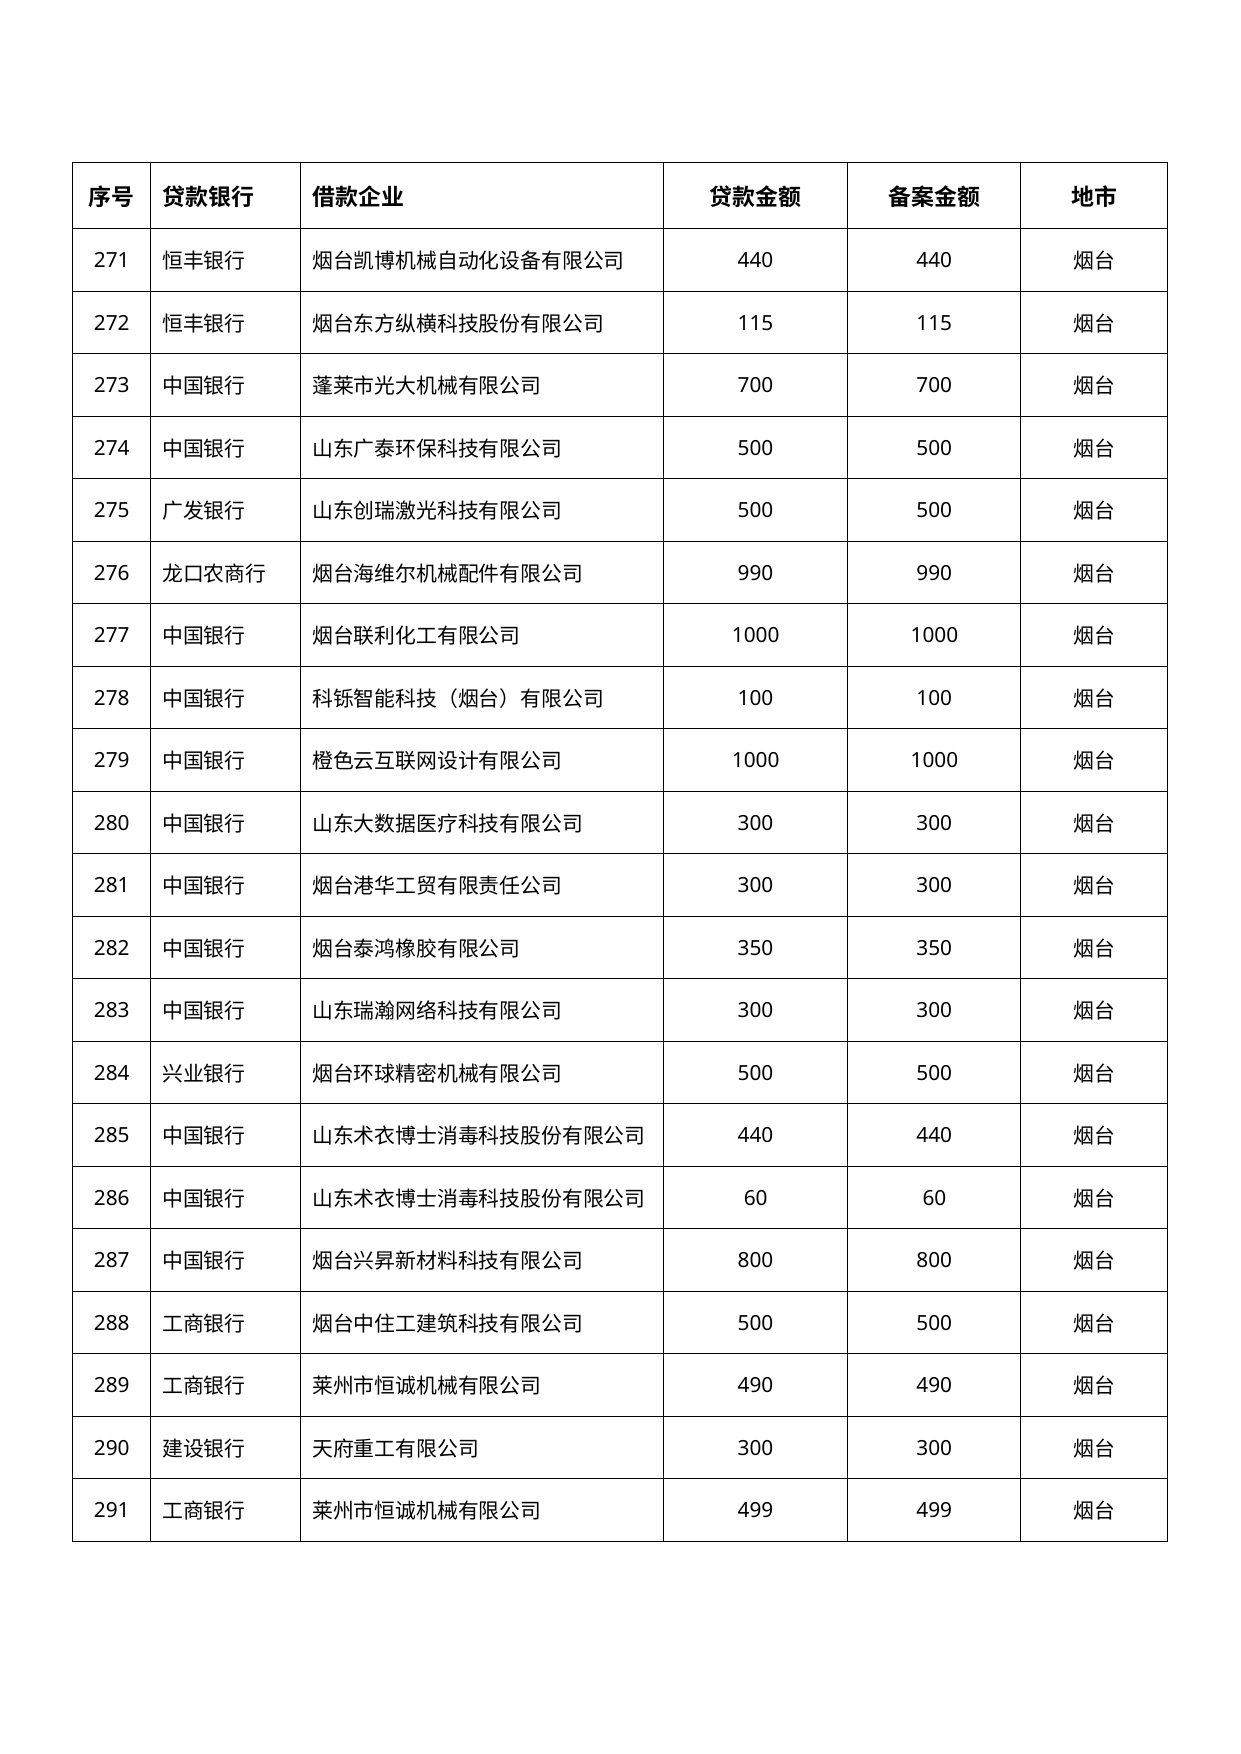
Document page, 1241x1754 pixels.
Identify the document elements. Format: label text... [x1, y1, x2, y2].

table_cell 山东广泰环保科技有限公司 [301, 417, 663, 478]
table_cell 280 [73, 792, 150, 853]
table_cell 500 [848, 1292, 1020, 1353]
table_cell 1000 [664, 729, 847, 791]
table_cell 中国银行 [151, 1104, 300, 1166]
table_cell 288 [73, 1292, 150, 1353]
table_cell 山东术衣博士消毒科技股份有限公司 [301, 1104, 663, 1166]
table_cell 499 [848, 1479, 1020, 1541]
table_cell 1000 [664, 604, 847, 666]
table_cell 115 [848, 292, 1020, 353]
table_cell 山东瑞瀚网络科技有限公司 [301, 979, 663, 1041]
table_cell 莱州市恒诚机械有限公司 [301, 1354, 663, 1416]
table_cell 440 [848, 229, 1020, 291]
table_cell 500 [664, 1292, 847, 1353]
table_cell 中国银行 [151, 604, 300, 666]
table_cell 350 [848, 917, 1020, 978]
table_cell 700 [664, 354, 847, 416]
table_cell 烟台 [1021, 1354, 1167, 1416]
table_cell 500 [848, 1042, 1020, 1103]
table_cell 烟台 [1021, 1042, 1167, 1103]
table_header 序号 [73, 163, 150, 228]
table_cell 500 [848, 479, 1020, 541]
table_cell 中国银行 [151, 1229, 300, 1291]
table_cell 烟台泰鸿橡胶有限公司 [301, 917, 663, 978]
table_cell 1000 [848, 729, 1020, 791]
table_cell 291 [73, 1479, 150, 1541]
table_header 借款企业 [301, 163, 663, 228]
table_cell 烟台兴昇新材料科技有限公司 [301, 1229, 663, 1291]
table_cell 275 [73, 479, 150, 541]
table_cell 中国银行 [151, 729, 300, 791]
table_cell 龙口农商行 [151, 542, 300, 603]
table_cell 山东创瑞激光科技有限公司 [301, 479, 663, 541]
table_cell 100 [848, 667, 1020, 728]
table_cell 恒丰银行 [151, 229, 300, 291]
table_cell 350 [664, 917, 847, 978]
table_cell 工商银行 [151, 1479, 300, 1541]
table_cell 烟台 [1021, 1229, 1167, 1291]
table_cell 烟台环球精密机械有限公司 [301, 1042, 663, 1103]
table_cell 中国银行 [151, 854, 300, 916]
table_cell 300 [848, 854, 1020, 916]
table_cell 烟台 [1021, 1292, 1167, 1353]
table_cell 300 [664, 792, 847, 853]
table_cell 290 [73, 1417, 150, 1478]
table_cell 300 [848, 979, 1020, 1041]
table_cell 烟台 [1021, 667, 1167, 728]
table_cell 中国银行 [151, 792, 300, 853]
table_cell 山东大数据医疗科技有限公司 [301, 792, 663, 853]
table_cell 烟台 [1021, 479, 1167, 541]
table_cell 271 [73, 229, 150, 291]
table_cell 烟台凯博机械自动化设备有限公司 [301, 229, 663, 291]
table_cell 300 [848, 792, 1020, 853]
table_cell 500 [664, 1042, 847, 1103]
table_cell 100 [664, 667, 847, 728]
table_cell 烟台 [1021, 417, 1167, 478]
table_cell 中国银行 [151, 1167, 300, 1228]
table_cell 兴业银行 [151, 1042, 300, 1103]
table_cell 烟台 [1021, 1479, 1167, 1541]
table_cell 烟台联利化工有限公司 [301, 604, 663, 666]
table_cell 500 [848, 417, 1020, 478]
table_cell 289 [73, 1354, 150, 1416]
table_cell 284 [73, 1042, 150, 1103]
table_cell 990 [664, 542, 847, 603]
table_cell 烟台 [1021, 792, 1167, 853]
table_cell 287 [73, 1229, 150, 1291]
table_cell 烟台中住工建筑科技有限公司 [301, 1292, 663, 1353]
table_cell 烟台 [1021, 1167, 1167, 1228]
table_cell 天府重工有限公司 [301, 1417, 663, 1478]
table_cell 274 [73, 417, 150, 478]
table_cell 276 [73, 542, 150, 603]
table_cell 700 [848, 354, 1020, 416]
table_cell 440 [848, 1104, 1020, 1166]
table_cell 283 [73, 979, 150, 1041]
table_cell 工商银行 [151, 1354, 300, 1416]
table_cell 中国银行 [151, 979, 300, 1041]
table_cell 286 [73, 1167, 150, 1228]
table_cell 中国银行 [151, 417, 300, 478]
table_cell 115 [664, 292, 847, 353]
table_cell 橙色云互联网设计有限公司 [301, 729, 663, 791]
table_cell 建设银行 [151, 1417, 300, 1478]
table_cell 300 [664, 979, 847, 1041]
table_cell 490 [848, 1354, 1020, 1416]
table_cell 500 [664, 417, 847, 478]
table_header 地市 [1021, 163, 1167, 228]
table_cell 莱州市恒诚机械有限公司 [301, 1479, 663, 1541]
table_cell 273 [73, 354, 150, 416]
table_cell 60 [848, 1167, 1020, 1228]
table_cell 烟台 [1021, 1417, 1167, 1478]
table_cell 烟台 [1021, 729, 1167, 791]
table_cell 烟台东方纵横科技股份有限公司 [301, 292, 663, 353]
table_cell 490 [664, 1354, 847, 1416]
table_cell 990 [848, 542, 1020, 603]
table_cell 恒丰银行 [151, 292, 300, 353]
table_cell 工商银行 [151, 1292, 300, 1353]
table_cell 300 [664, 1417, 847, 1478]
table_cell 500 [664, 479, 847, 541]
table_cell 440 [664, 1104, 847, 1166]
table_cell 烟台港华工贸有限责任公司 [301, 854, 663, 916]
table_cell 烟台 [1021, 542, 1167, 603]
table_cell 278 [73, 667, 150, 728]
table_cell 1000 [848, 604, 1020, 666]
table_cell 282 [73, 917, 150, 978]
table_cell 中国银行 [151, 354, 300, 416]
table_header 贷款银行 [151, 163, 300, 228]
table_cell 499 [664, 1479, 847, 1541]
table_cell 285 [73, 1104, 150, 1166]
table_cell 烟台 [1021, 854, 1167, 916]
table_cell 800 [848, 1229, 1020, 1291]
table_cell 烟台 [1021, 229, 1167, 291]
table_header 备案金额 [848, 163, 1020, 228]
table_cell 800 [664, 1229, 847, 1291]
table_cell 277 [73, 604, 150, 666]
table_cell 蓬莱市光大机械有限公司 [301, 354, 663, 416]
table_cell 中国银行 [151, 667, 300, 728]
table_cell 中国银行 [151, 917, 300, 978]
table_cell 60 [664, 1167, 847, 1228]
table_header 贷款金额 [664, 163, 847, 228]
table_cell 272 [73, 292, 150, 353]
table_cell 山东术衣博士消毒科技股份有限公司 [301, 1167, 663, 1228]
table_cell 300 [848, 1417, 1020, 1478]
table_cell 科铄智能科技（烟台）有限公司 [301, 667, 663, 728]
table_cell 烟台 [1021, 979, 1167, 1041]
table_cell 300 [664, 854, 847, 916]
table_cell 281 [73, 854, 150, 916]
table_cell 广发银行 [151, 479, 300, 541]
table_cell 烟台 [1021, 292, 1167, 353]
table_cell 烟台 [1021, 604, 1167, 666]
table_cell 烟台 [1021, 354, 1167, 416]
table_cell 烟台海维尔机械配件有限公司 [301, 542, 663, 603]
table_cell 烟台 [1021, 1104, 1167, 1166]
table_cell 440 [664, 229, 847, 291]
table_cell 279 [73, 729, 150, 791]
table_cell 烟台 [1021, 917, 1167, 978]
